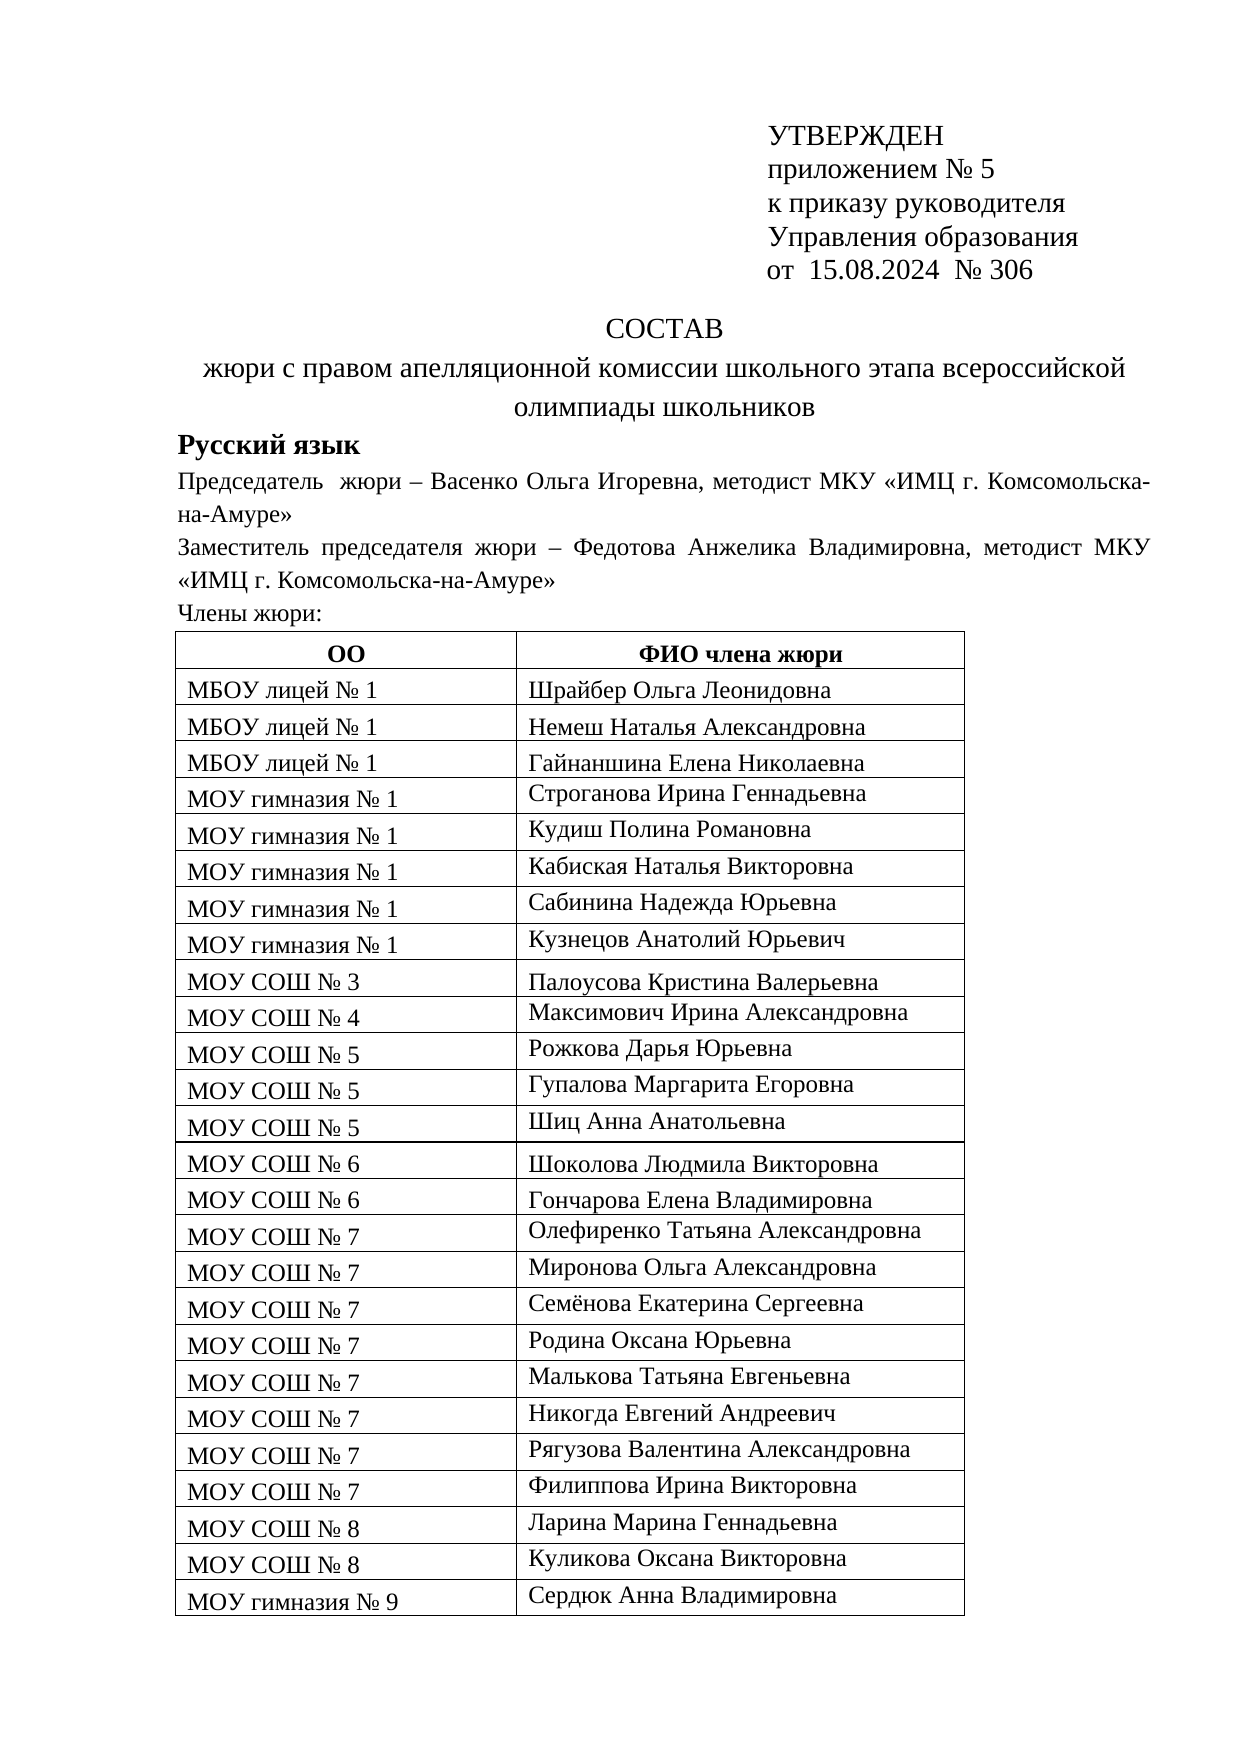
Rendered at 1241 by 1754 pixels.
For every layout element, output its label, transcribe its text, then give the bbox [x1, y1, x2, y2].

table_cell МОУ СОШ № 5 [176, 1070, 516, 1105]
table_cell МОУ гимназия № 1 [176, 814, 516, 850]
text жюри с правом апелляционной комиссии школьного этапа всероссийской олимпиады школьников [177, 350, 1152, 422]
table_cell Кабиская Наталья Викторовна [517, 851, 964, 886]
table_cell Олефиренко Татьяна Александровна [517, 1215, 964, 1251]
text УТВЕРЖДЕН [177, 118, 1152, 152]
table_cell Гупалова Маргарита Егоровна [517, 1070, 964, 1105]
table_cell Строганова Ирина Геннадьевна [517, 778, 964, 813]
table_cell МОУ СОШ № 8 [176, 1544, 516, 1579]
table_cell МБОУ лицей № 1 [176, 741, 516, 777]
text Члены жюри: [177, 598, 1152, 627]
text от 15.08.2024 № 306 [620, 252, 1152, 286]
table_cell Гончарова Елена Владимировна [517, 1179, 964, 1214]
text Председатель жюри – Васенко Ольга Игоревна, методист МКУ «ИМЦ г. Комсомольска-на-Амуре» [177, 466, 1152, 528]
table_cell МОУ СОШ № 7 [176, 1215, 516, 1251]
table_cell МОУ гимназия № 1 [176, 778, 516, 813]
table_cell МОУ СОШ № 7 [176, 1361, 516, 1397]
table_cell Шоколова Людмила Викторовна [517, 1143, 964, 1178]
table_cell МБОУ лицей № 1 [176, 669, 516, 704]
table_cell МОУ гимназия № 9 [176, 1580, 516, 1615]
table_cell Сердюк Анна Владимировна [517, 1580, 964, 1615]
table_header ФИО члена жюри [517, 632, 964, 667]
table_header ОО [176, 632, 516, 667]
table_cell Малькова Татьяна Евгеньевна [517, 1361, 964, 1397]
table_cell МОУ СОШ № 7 [176, 1288, 516, 1324]
table_cell МБОУ лицей № 1 [176, 705, 516, 740]
text Заместитель председателя жюри – Федотова Анжелика Владимировна, методист МКУ «ИМЦ г. Комсомольска-на-Амуре» [177, 532, 1152, 594]
table_cell Родина Оксана Юрьевна [517, 1325, 964, 1360]
text к приказу руководителя [693, 185, 1152, 219]
table_cell Миронова Ольга Александровна [517, 1252, 964, 1287]
table_cell МОУ СОШ № 5 [176, 1106, 516, 1141]
table_cell Филиппова Ирина Викторовна [517, 1471, 964, 1506]
text СОСТАВ [177, 312, 1152, 345]
table_cell МОУ СОШ № 4 [176, 997, 516, 1032]
text приложением № 5 [177, 152, 1152, 185]
table_cell МОУ СОШ № 7 [176, 1252, 516, 1287]
table_cell МОУ СОШ № 8 [176, 1507, 516, 1542]
table_cell МОУ СОШ № 3 [176, 960, 516, 996]
table_cell Кузнецов Анатолий Юрьевич [517, 924, 964, 959]
table_cell МОУ гимназия № 1 [176, 924, 516, 959]
table_cell МОУ СОШ № 7 [176, 1325, 516, 1360]
table_cell МОУ СОШ № 6 [176, 1179, 516, 1214]
table_cell Рягузова Валентина Александровна [517, 1434, 964, 1469]
table_cell МОУ СОШ № 7 [176, 1434, 516, 1469]
table_cell МОУ гимназия № 1 [176, 887, 516, 923]
table_cell МОУ гимназия № 1 [176, 851, 516, 886]
table_cell МОУ СОШ № 5 [176, 1033, 516, 1068]
text Русский язык [177, 427, 1152, 461]
table_cell Гайнаншина Елена Николаевна [517, 741, 964, 777]
table_cell Кудиш Полина Романовна [517, 814, 964, 850]
table_cell МОУ СОШ № 7 [176, 1471, 516, 1506]
table_cell МОУ СОШ № 6 [176, 1143, 516, 1178]
table_cell Сабинина Надежда Юрьевна [517, 887, 964, 923]
table_cell Шрайбер Ольга Леонидовна [517, 669, 964, 704]
table_cell Шиц Анна Анатольевна [517, 1106, 964, 1141]
table_cell Семёнова Екатерина Сергеевна [517, 1288, 964, 1324]
table_cell Максимович Ирина Александровна [517, 997, 964, 1032]
table_cell Куликова Оксана Викторовна [517, 1544, 964, 1579]
table_cell Палоусова Кристина Валерьевна [517, 960, 964, 996]
table_cell Немеш Наталья Александровна [517, 705, 964, 740]
table_cell Рожкова Дарья Юрьевна [517, 1033, 964, 1068]
table_cell Никогда Евгений Андреевич [517, 1398, 964, 1433]
table_cell МОУ СОШ № 7 [176, 1398, 516, 1433]
text Управления образования [693, 219, 1152, 252]
table_cell Ларина Марина Геннадьевна [517, 1507, 964, 1542]
